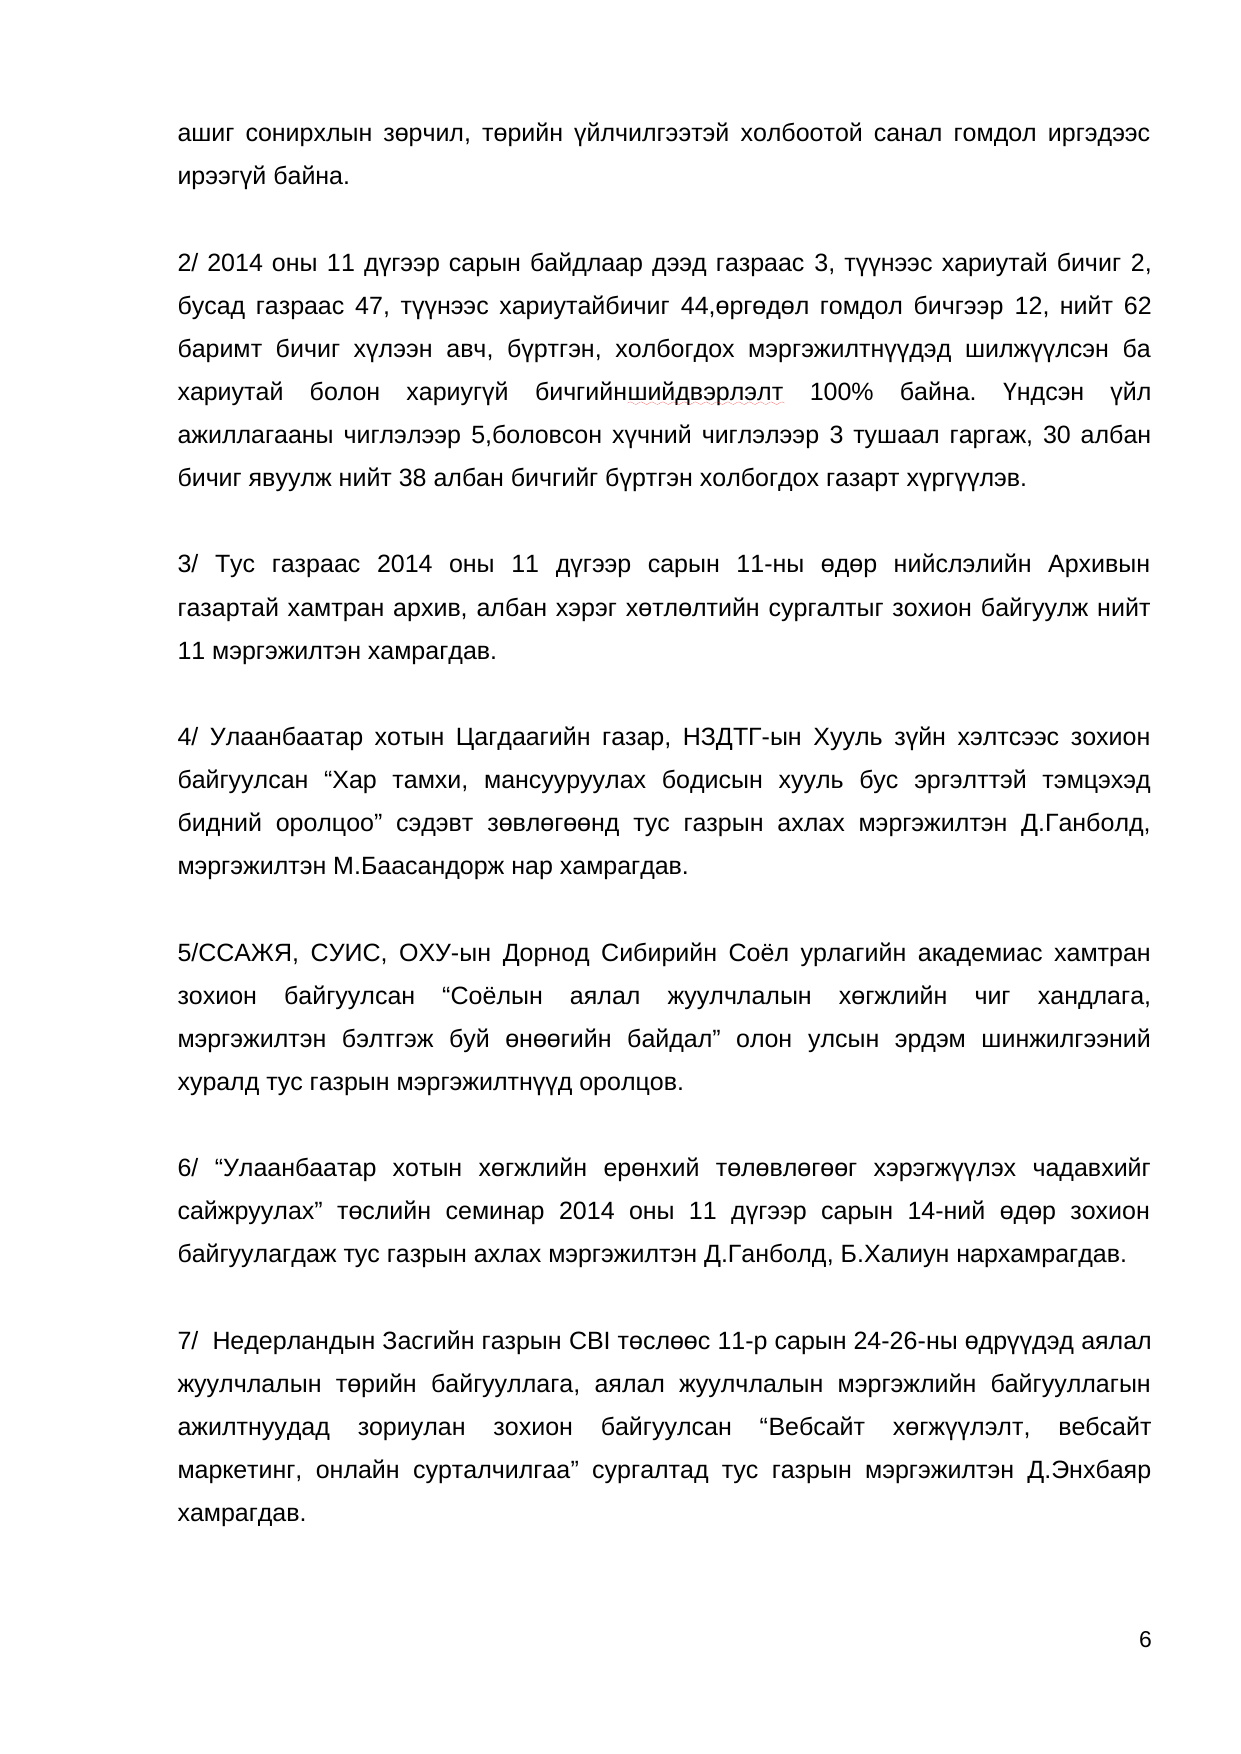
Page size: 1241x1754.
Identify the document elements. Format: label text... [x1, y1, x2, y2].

text 3/ Тус газраас 2014 оны 11 дүгээр сарын 11-ны өдөр нийслэлийн Архивын газартай хамтран архив, албан хэрэг хөтлөлтийн сургалтыг зохион байгуулж нийт 11 мэргэжилтэн хамрагдав. [177, 549, 1152, 664]
text 4/ Улаанбаатар хотын Цагдаагийн газар, НЗДТГ-ын Хууль зүйн хэлтсээс зохион байгуулсан “Хар тамхи, мансууруулах бодисын хууль бус эргэлттэй тэмцэхэд бидний оролцоо” сэдэвт зөвлөгөөнд тус газрын ахлах мэргэжилтэн Д.Ганболд, мэргэжилтэн М.Баасандорж нар хамрагдав. [177, 722, 1152, 880]
text 2/ 2014 оны 11 дүгээр сарын байдлаар дээд газраас 3, түүнээс хариутай бичиг 2, бусад газраас 47, түүнээс хариутайбичиг 44,өргөдөл гомдол бичгээр 12, нийт 62 баримт бичиг хүлээн авч, бүртгэн, холбогдох мэргэжилтнүүдэд шилжүүлсэн ба хариутай болон хариугүй бичгийншийдвэрлэлт 100% байна. Үндсэн үйл ажиллагааны чиглэлээр 5,боловсон хүчний чиглэлээр 3 тушаал гаргаж, 30 албан бичиг явуулж нийт 38 албан бичгийг бүртгэн холбогдох газарт хүргүүлэв. [177, 247, 1152, 492]
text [177, 118, 1152, 190]
text 7/ Недерландын Засгийн газрын CBI төслөөс 11-р сарын 24-26-ны өдрүүдэд аялал жуулчлалын төрийн байгууллага, аялал жуулчлалын мэргэжлийн байгууллагын ажилтнуудад зориулан зохион байгуулсан “Вебсайт хөгжүүлэлт, вебсайт маркетинг, онлайн сурталчилгаа” сургалтад тус газрын мэргэжилтэн Д.Энхбаяр хамрагдав. [177, 1326, 1152, 1527]
text 6/ “Улаанбаатар хотын хөгжлийн ерөнхий төлөвлөгөөг хэрэгжүүлэх чадавхийг сайжруулах” төслийн семинар 2014 оны 11 дүгээр сарын 14-ний өдөр зохион байгуулагдаж тус газрын ахлах мэргэжилтэн Д.Ганболд, Б.Халиун нархамрагдав. [177, 1153, 1152, 1268]
text 5/ССАЖЯ, СУИС, ОХУ-ын Дорнод Сибирийн Соёл урлагийн академиас хамтран зохион байгуулсан “Соёлын аялал жуулчлалын хөгжлийн чиг хандлага, мэргэжилтэн бэлтгэж буй өнөөгийн байдал” олон улсын эрдэм шинжилгээний хуралд тус газрын мэргэжилтнүүд оролцов. [177, 937, 1152, 1096]
